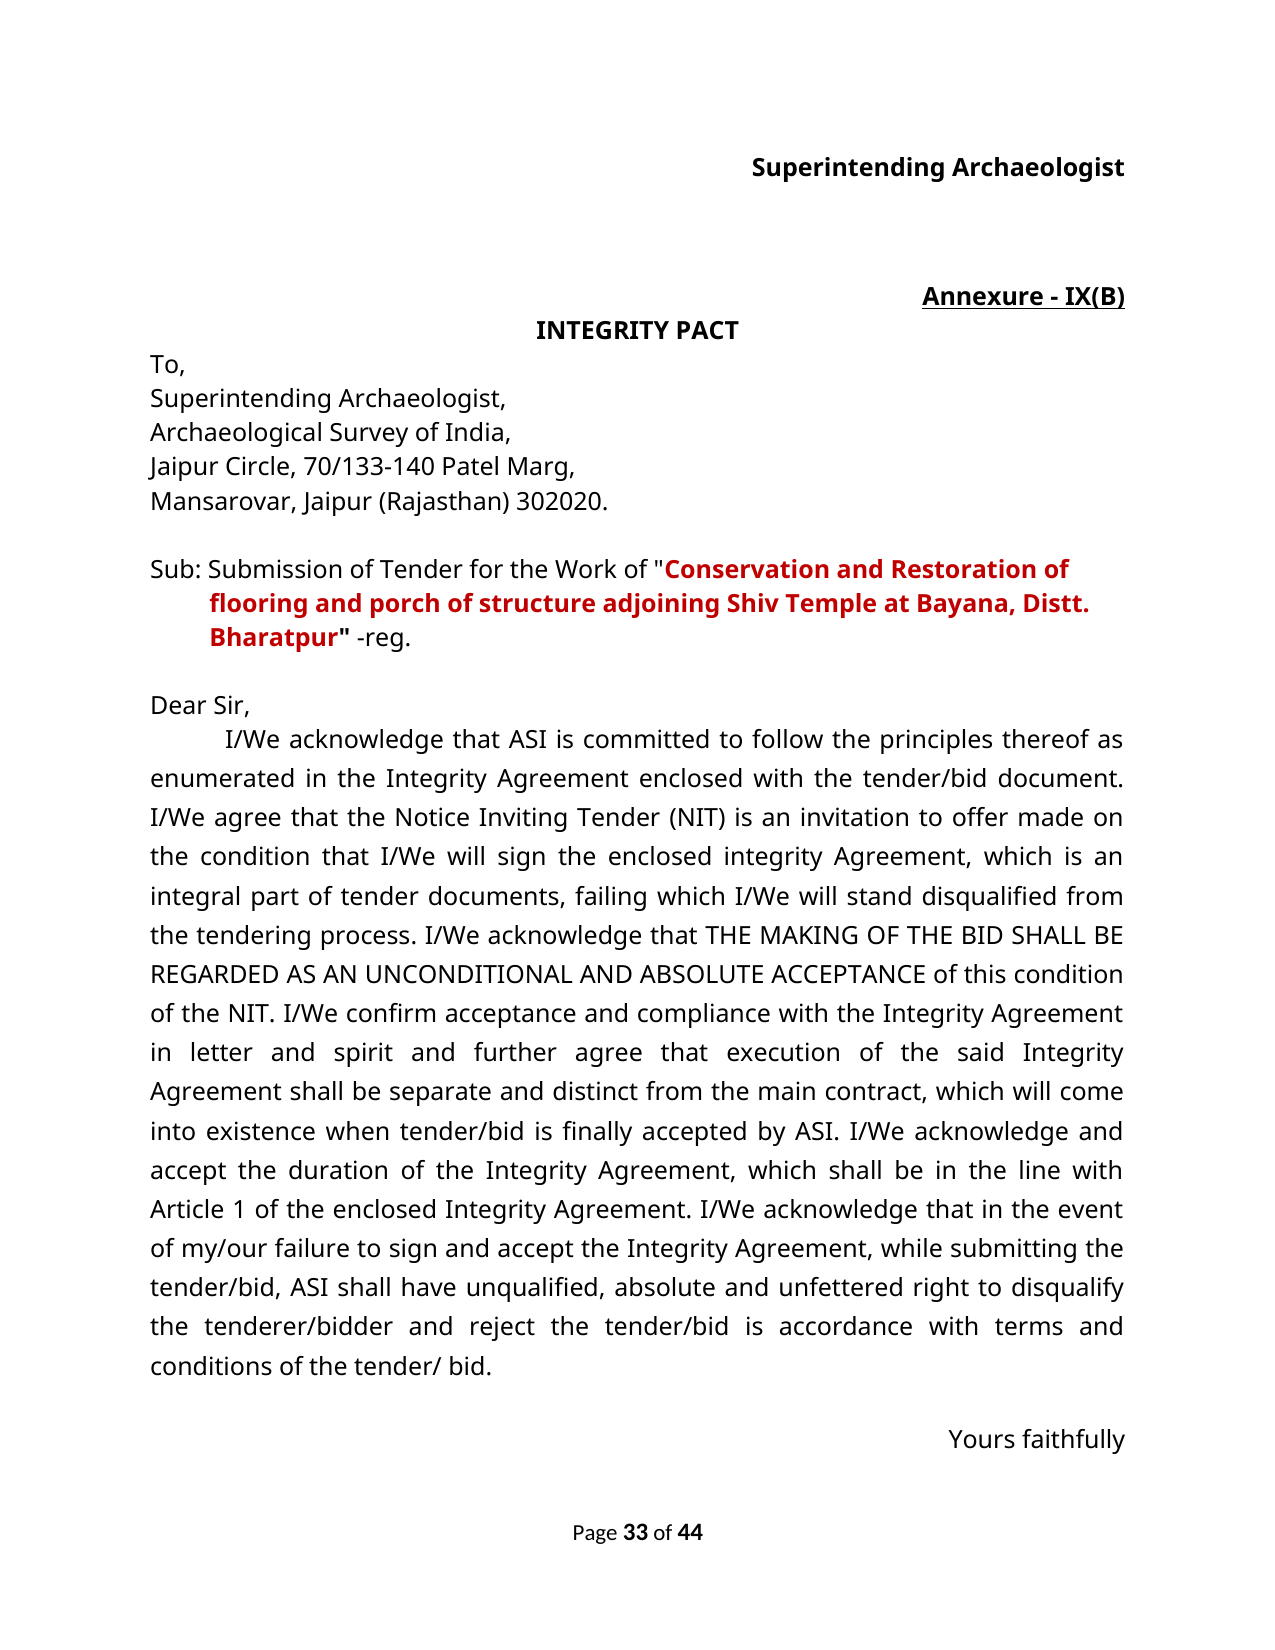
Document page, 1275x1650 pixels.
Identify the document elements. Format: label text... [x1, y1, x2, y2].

text Sub: Submission of Tender for the Work of "Conservation and Restoration of flooring and porch of structure adjoining Shiv Temple at Bayana, Distt. Bharatpur" -reg. [150, 551, 1125, 653]
text Jaipur Circle, 70/133-140 Patel Marg, [150, 449, 1125, 483]
text Mansarovar, Jaipur (Rajasthan) 302020. [150, 483, 1125, 517]
text To, [150, 347, 1125, 381]
text Superintending Archaeologist [150, 150, 1125, 184]
text INTEGRITY PACT [150, 313, 1125, 347]
text Annexure - IX(B) [150, 279, 1125, 313]
text Dear Sir, [150, 687, 1125, 722]
text Yours faithfully [150, 1421, 1125, 1456]
text I/We acknowledge that ASI is committed to follow the principles thereof as enumerated in the Integrity Agreement enclosed with the tender/bid document. I/We agree that the Notice Inviting Tender (NIT) is an invitation to offer made on the condition that I/We will sign the enclosed integrity Agreement, which is an integral part of tender documents, failing which I/We will stand disqualified from the tendering process. I/We acknowledge that THE MAKING OF THE BID SHALL BE REGARDED AS AN UNCONDITIONAL AND ABSOLUTE ACCEPTANCE of this condition of the NIT. I/We confirm acceptance and compliance with the Integrity Agreement in letter and spirit and further agree that execution of the said Integrity Agreement shall be separate and distinct from the main contract, which will come into existence when tender/bid is finally accepted by ASI. I/We acknowledge and accept the duration of the Integrity Agreement, which shall be in the line with Article 1 of the enclosed Integrity Agreement. I/We acknowledge that in the event of my/our failure to sign and accept the Integrity Agreement, while submitting the tender/bid, ASI shall have unqualified, absolute and unfettered right to disqualify the tenderer/bidder and reject the tender/bid is accordance with terms and conditions of the tender/ bid. [150, 722, 1125, 1382]
text Archaeological Survey of India, [150, 415, 1125, 449]
text Superintending Archaeologist, [150, 381, 1125, 415]
